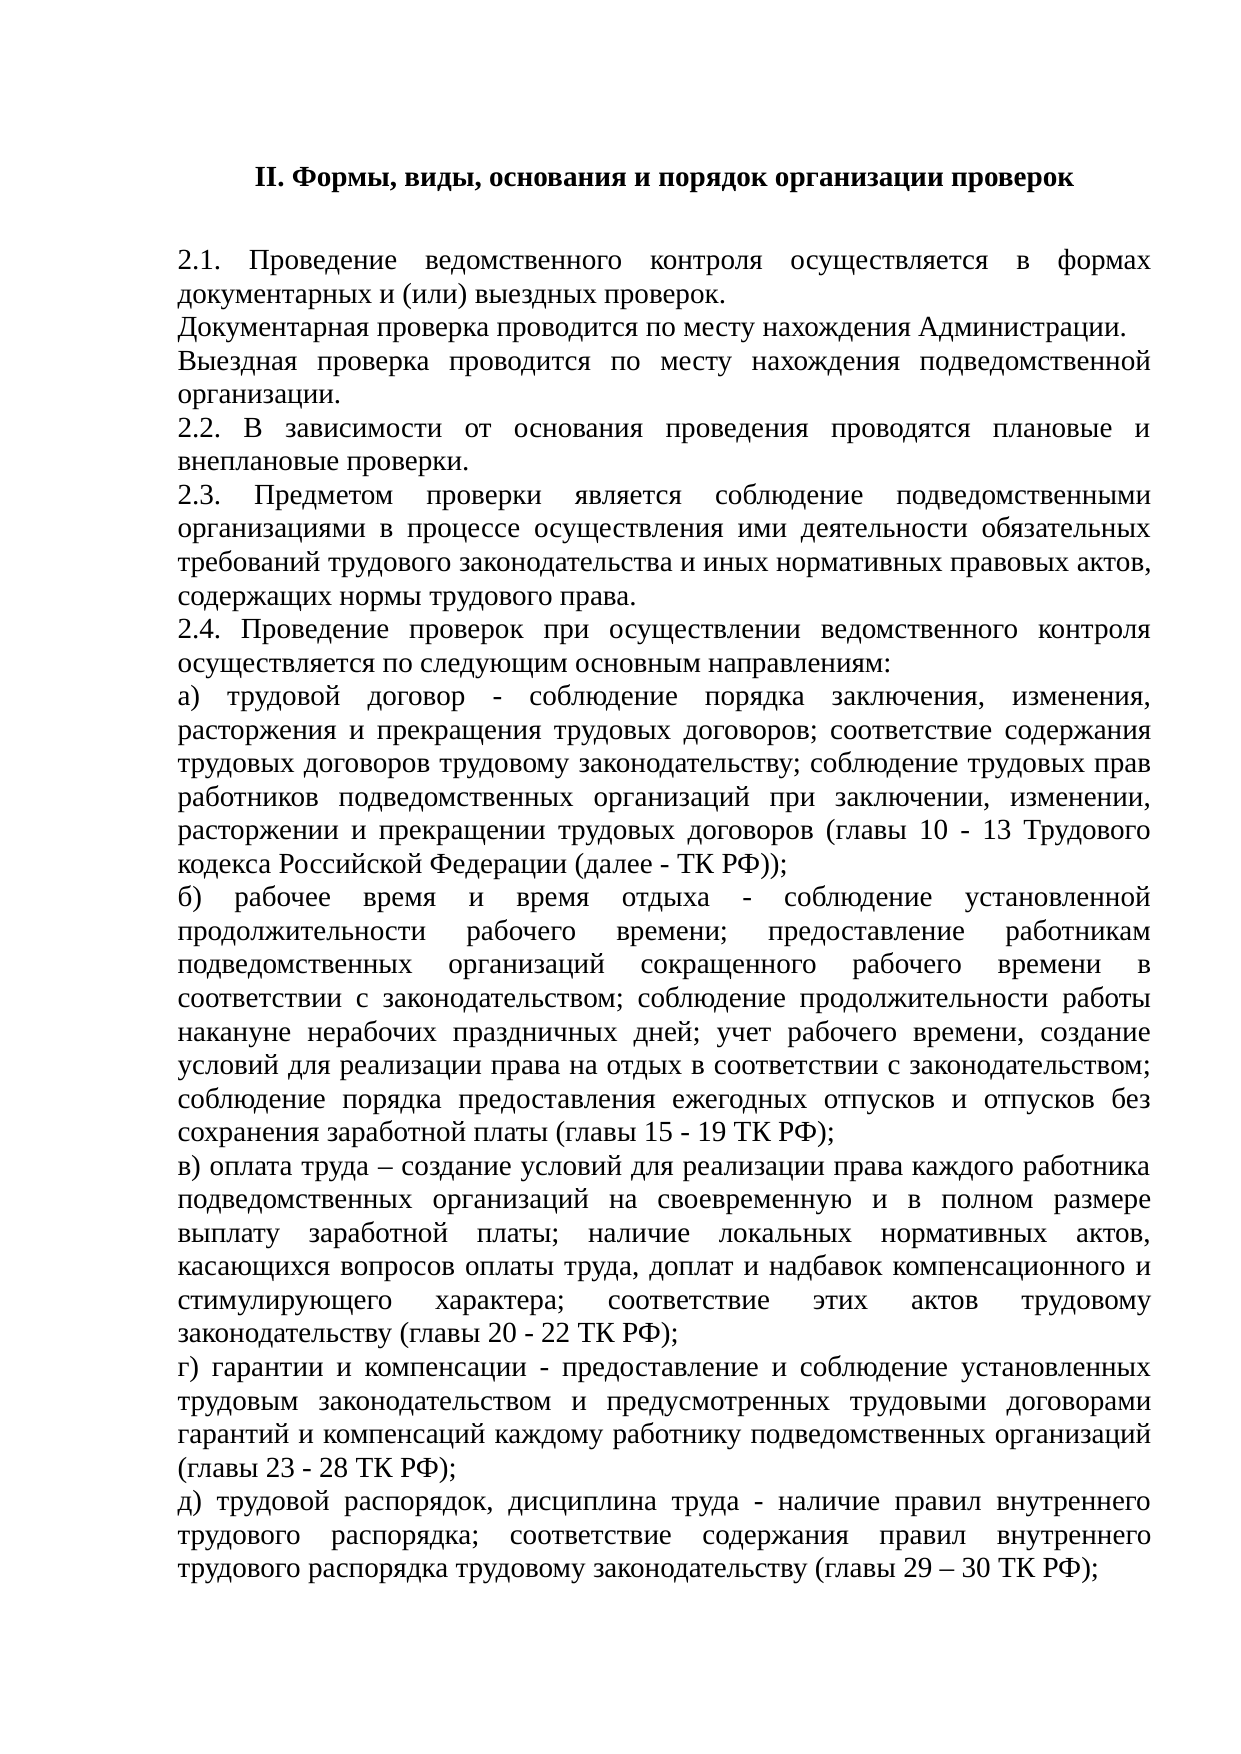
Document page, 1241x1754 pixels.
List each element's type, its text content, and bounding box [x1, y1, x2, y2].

text б) рабочее время и время отдыха - соблюдение установленной продолжительности рабочего времени; предоставление работникам подведомственных организаций сокращенного рабочего времени в соответствии с законодательством; соблюдение продолжительности работы накануне нерабочих праздничных дней; учет рабочего времени, создание условий для реализации права на отдых в соответствии с законодательством; соблюдение порядка предоставления ежегодных отпусков и отпусков без сохранения заработной платы (главы 15 - 19 ТК РФ); [177, 879, 1152, 1148]
text д) трудовой распорядок, дисциплина труда - наличие правил внутреннего трудового распорядка; соответствие содержания правил внутреннего трудового распорядка трудовому законодательству (главы 29 – 30 ТК РФ); [177, 1483, 1152, 1584]
text а) трудовой договор - соблюдение порядка заключения, изменения, расторжения и прекращения трудовых договоров; соответствие содержания трудовых договоров трудовому законодательству; соблюдение трудовых прав работников подведомственных организаций при заключении, изменении, расторжении и прекращении трудовых договоров (главы 10 - 13 Трудового кодекса Российской Федерации (далее - ТК РФ)); [177, 678, 1152, 879]
text 2.2. В зависимости от основания проведения проводятся плановые и внеплановые проверки. [177, 410, 1152, 477]
text Выездная проверка проводится по месту нахождения подведомственной организации. [177, 343, 1152, 410]
text 2.1. Проведение ведомственного контроля осуществляется в формах документарных и (или) выездных проверок. [177, 242, 1152, 309]
text в) оплата труда – создание условий для реализации права каждого работника подведомственных организаций на своевременную и в полном размере выплату заработной платы; наличие локальных нормативных актов, касающихся вопросов оплаты труда, доплат и надбавок компенсационного и стимулирующего характера; соответствие этих актов трудовому законодательству (главы 20 - 22 ТК РФ); [177, 1148, 1152, 1349]
text 2.4. Проведение проверок при осуществлении ведомственного контроля осуществляется по следующим основным направлениям: [177, 611, 1152, 678]
text 2.3. Предметом проверки является соблюдение подведомственными организациями в процессе осуществления ими деятельности обязательных требований трудового законодательства и иных нормативных правовых актов, содержащих нормы трудового права. [177, 477, 1152, 611]
text II. Формы, виды, основания и порядок организации проверок [177, 159, 1152, 193]
text г) гарантии и компенсации - предоставление и соблюдение установленных трудовым законодательством и предусмотренных трудовыми договорами гарантий и компенсаций каждому работнику подведомственных организаций (главы 23 - 28 ТК РФ); [177, 1349, 1152, 1483]
text Документарная проверка проводится по месту нахождения Администрации. [177, 309, 1152, 343]
